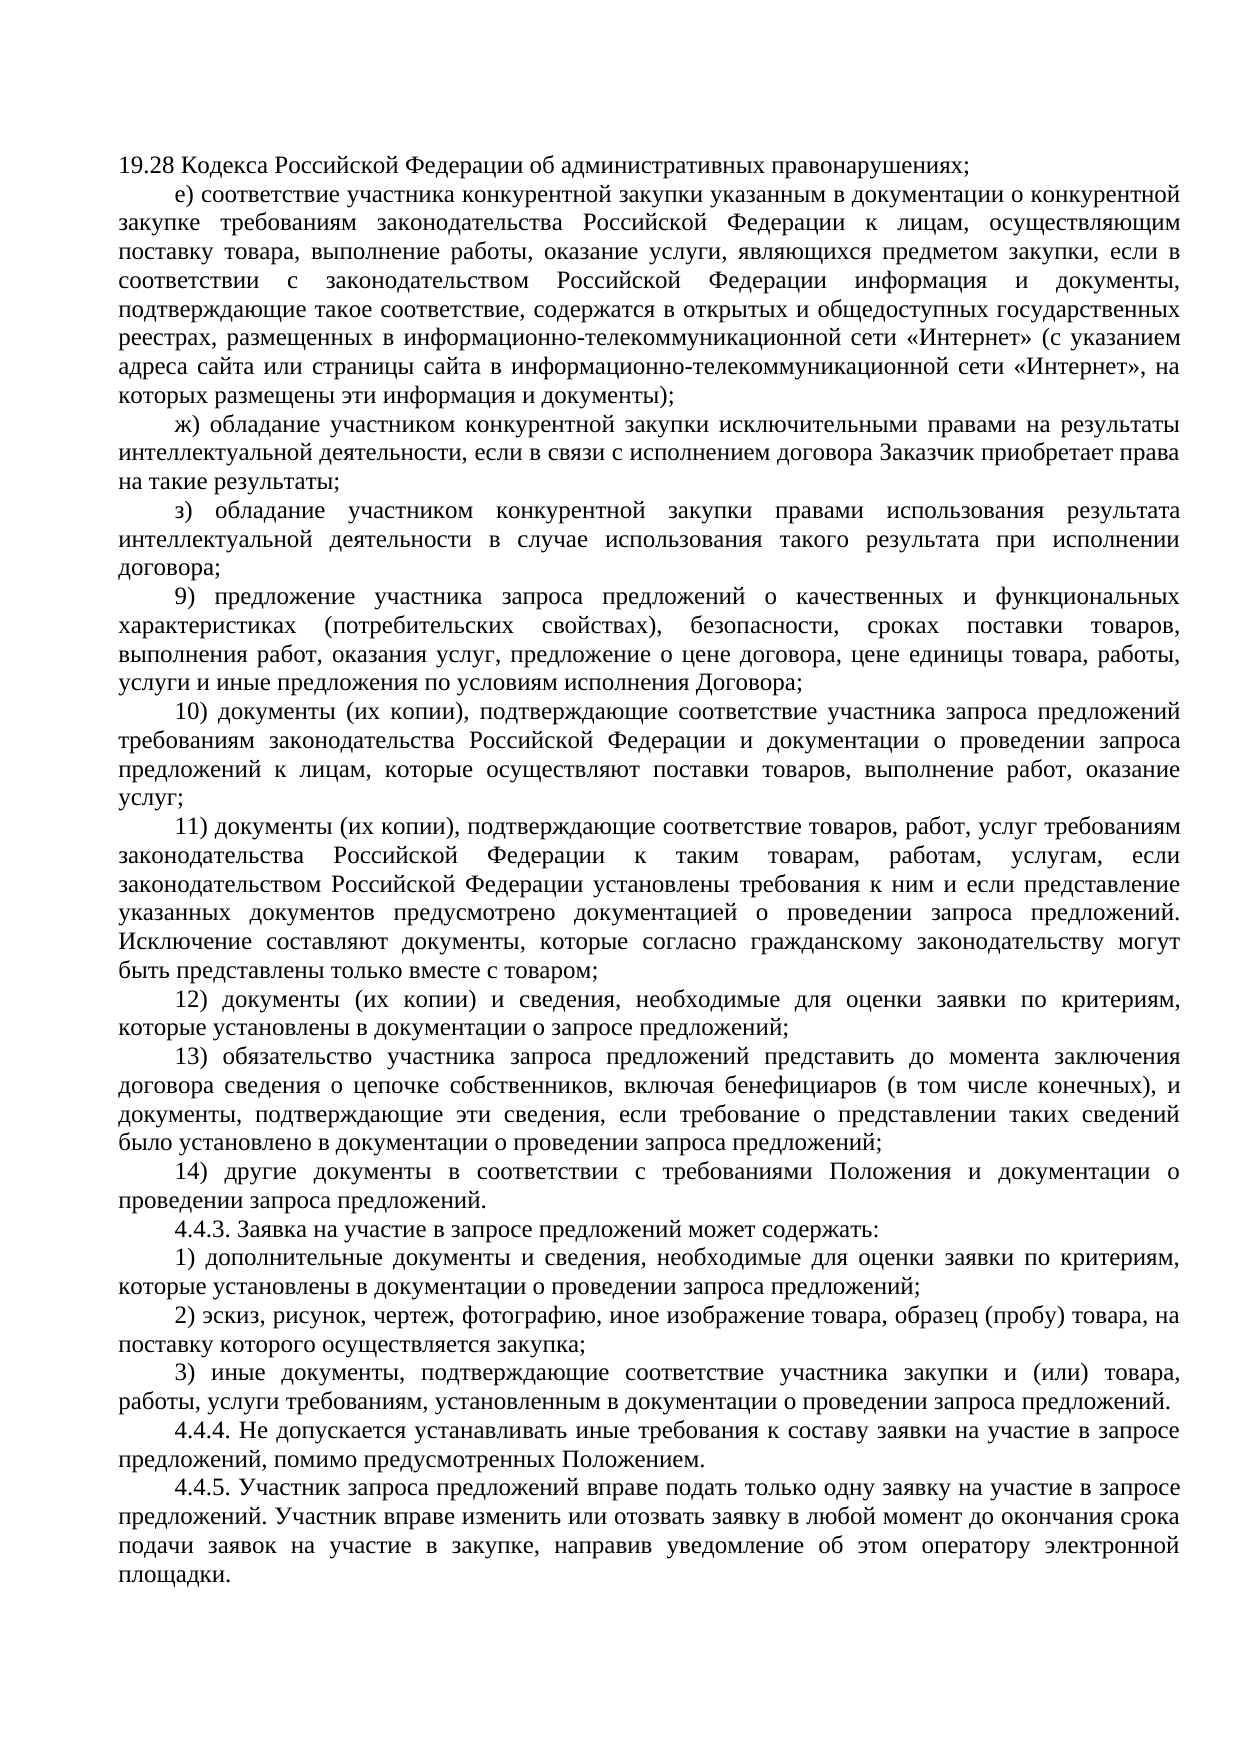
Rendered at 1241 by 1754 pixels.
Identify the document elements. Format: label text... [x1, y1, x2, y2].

text 13) обязательство участника запроса предложений представить до момента заключения договора сведения о цепочке собственников, включая бенефициаров (в том числе конечных), и документы, подтверждающие эти сведения, если требование о представлении таких сведений было установлено в документации о проведении запроса предложений; [118, 1041, 1181, 1156]
text 3) иные документы, подтверждающие соответствие участника закупки и (или) товара, работы, услуги требованиям, установленным в документации о проведении запроса предложений. [118, 1357, 1181, 1415]
text 12) документы (их копии) и сведения, необходимые для оценки заявки по критериям, которые установлены в документации о запросе предложений; [118, 984, 1181, 1041]
text 9) предложение участника запроса предложений о качественных и функциональных характеристиках (потребительских свойствах), безопасности, сроках поставки товаров, выполнения работ, оказания услуг, предложение о цене договора, цене единицы товара, работы, услуги и иные предложения по условиям исполнения Договора; [118, 581, 1181, 696]
text 14) другие документы в соответствии с требованиями Положения и документации о проведении запроса предложений. [118, 1156, 1181, 1214]
text 4.4.5. Участник запроса предложений вправе подать только одну заявку на участие в запросе предложений. Участник вправе изменить или отозвать заявку в любой момент до окончания срока подачи заявок на участие в закупке, направив уведомление об этом оператору электронной площадки. [118, 1472, 1181, 1587]
text 4.4.3. Заявка на участие в запросе предложений может содержать: [118, 1214, 1181, 1242]
text ж) обладание участником конкурентной закупки исключительными правами на результаты интеллектуальной деятельности, если в связи с исполнением договора Заказчик приобретает права на такие результаты; [118, 409, 1181, 495]
text 11) документы (их копии), подтверждающие соответствие товаров, работ, услуг требованиям законодательства Российской Федерации к таким товарам, работам, услугам, если законодательством Российской Федерации установлены требования к ним и если представление указанных документов предусмотрено документацией о проведении запроса предложений. Исключение составляют документы, которые согласно гражданскому законодательству могут быть представлены только вместе с товаром; [118, 811, 1181, 984]
text 4.4.4. Не допускается устанавливать иные требования к составу заявки на участие в запросе предложений, помимо предусмотренных Положением. [118, 1415, 1181, 1472]
text 10) документы (их копии), подтверждающие соответствие участника запроса предложений требованиям законодательства Российской Федерации и документации о проведении запроса предложений к лицам, которые осуществляют поставки товаров, выполнение работ, оказание услуг; [118, 696, 1181, 811]
text 1) дополнительные документы и сведения, необходимые для оценки заявки по критериям, которые установлены в документации о проведении запроса предложений; [118, 1242, 1181, 1300]
text е) соответствие участника конкурентной закупки указанным в документации о конкурентной закупке требованиям законодательства Российской Федерации к лицам, осуществляющим поставку товара, выполнение работы, оказание услуги, являющихся предметом закупки, если в соответствии с законодательством Российской Федерации информация и документы, подтверждающие такое соответствие, содержатся в открытых и общедоступных государственных реестрах, размещенных в информационно-телекоммуникационной сети «Интернет» (с указанием адреса сайта или страницы сайта в информационно-телекоммуникационной сети «Интернет», на которых размещены эти информация и документы); [118, 179, 1181, 409]
text з) обладание участником конкурентной закупки правами использования результата интеллектуальной деятельности в случае использования такого результата при исполнении договора; [118, 495, 1181, 581]
text 2) эскиз, рисунок, чертеж, фотографию, иное изображение товара, образец (пробу) товара, на поставку которого осуществляется закупка; [118, 1300, 1181, 1357]
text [118, 150, 1181, 179]
